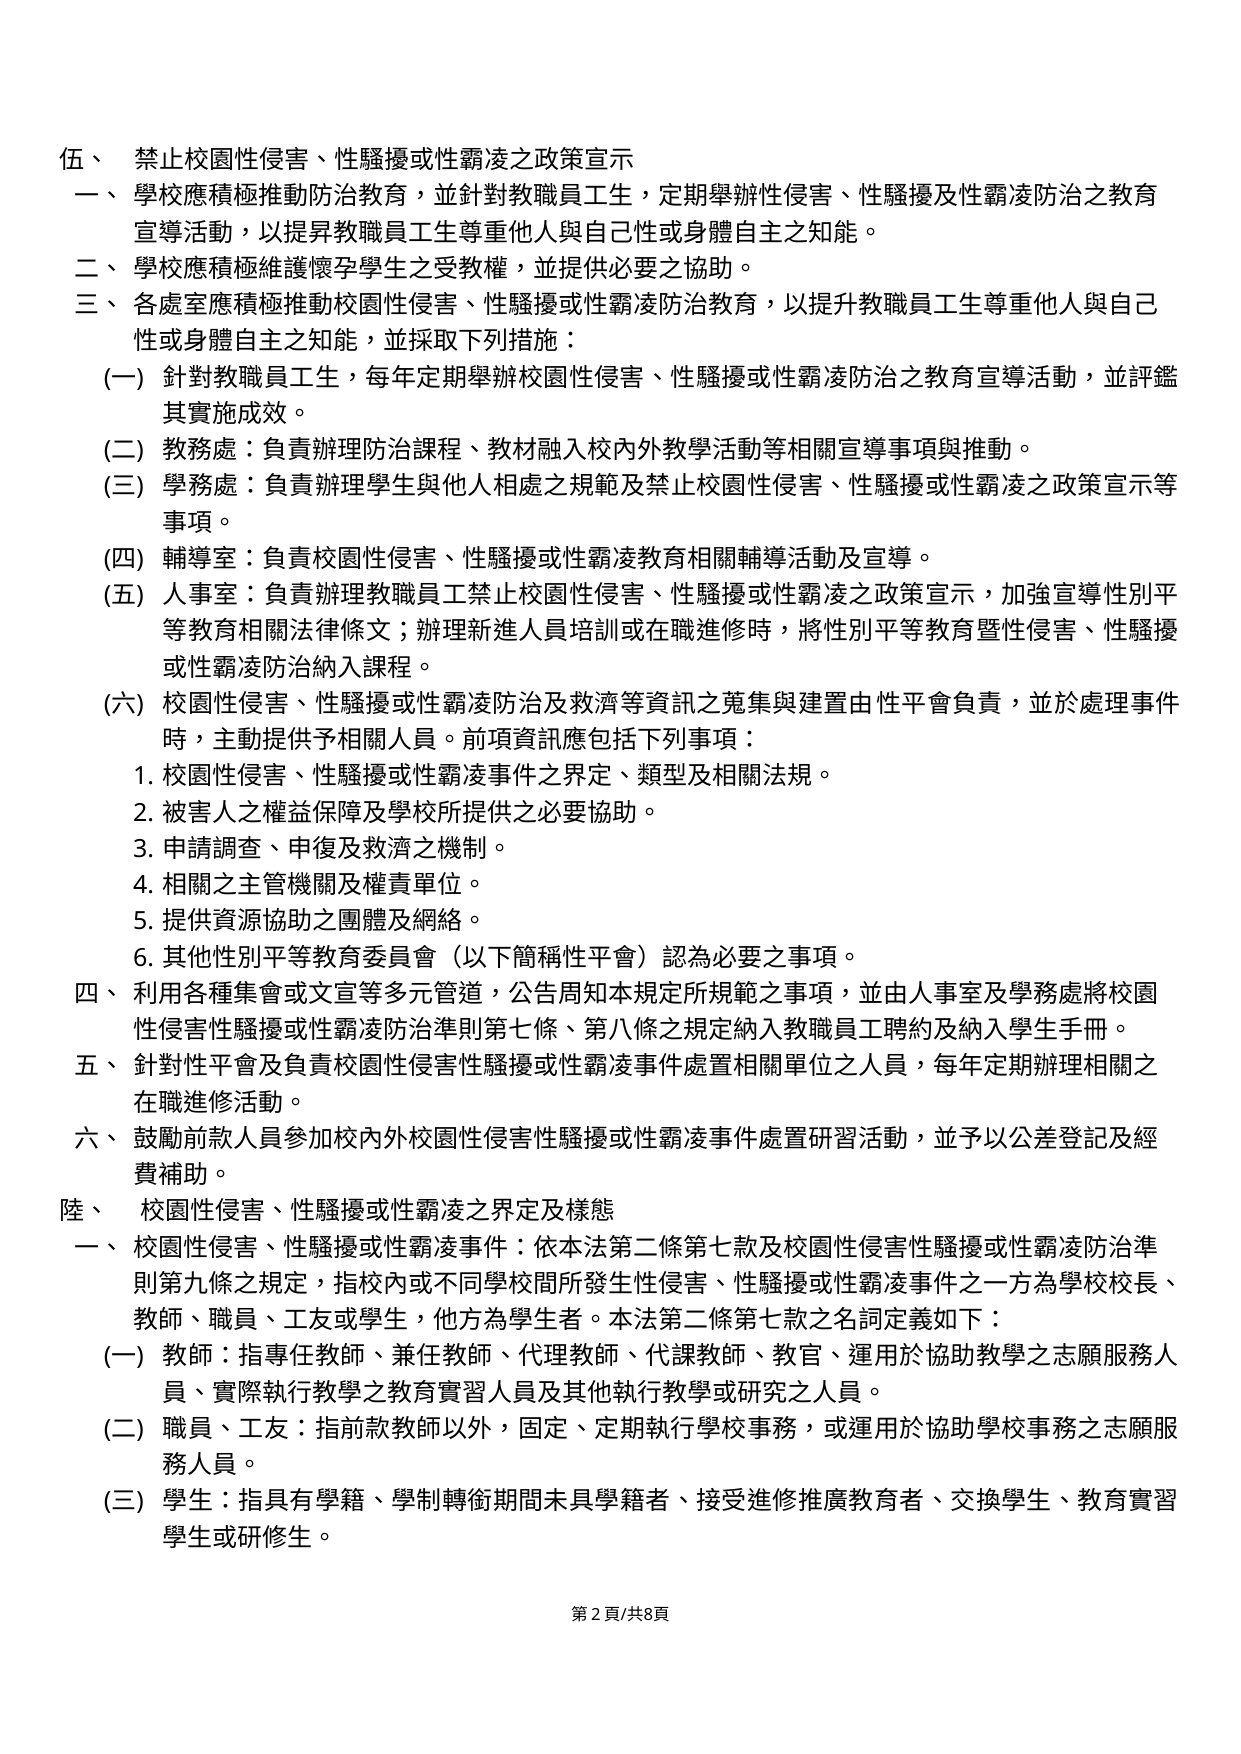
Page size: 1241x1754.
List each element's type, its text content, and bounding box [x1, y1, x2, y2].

list 利用各種集會或文宣等多元管道，公告周知本規定所規範之事項，並由人事室及學務處將校園性侵害性騷擾或性霸凌防治準則第七條、第八條之規定納入教職員工聘約及納入學生手冊。 [74, 973, 1181, 1046]
list 學務處：負責辦理學生與他人相處之規範及禁止校園性侵害、性騷擾或性霸凌之政策宣示等事項。 [103, 466, 1181, 538]
list 各處室應積極推動校園性侵害、性騷擾或性霸凌防治教育，以提升教職員工生尊重他人與自己性或身體自主之知能，並採取下列措施： [74, 284, 1181, 357]
list 校園性侵害、性騷擾或性霸凌防治及救濟等資訊之蒐集與建置由性平會負責，並於處理事件時，主動提供予相關人員。前項資訊應包括下列事項： [103, 683, 1181, 756]
list 申請調查、申復及救濟之機制。 [133, 828, 1181, 864]
list 學校應積極維護懷孕學生之受教權，並提供必要之協助。 [74, 248, 1181, 284]
list 教師：指專任教師、兼任教師、代理教師、代課教師、教官、運用於協助教學之志願服務人員、實際執行教學之教育實習人員及其他執行教學或研究之人員。 [103, 1336, 1181, 1408]
list 學生：指具有學籍、學制轉銜期間未具學籍者、接受進修推廣教育者、交換學生、教育實習學生或研修生。 [103, 1481, 1181, 1553]
list 學校應積極推動防治教育，並針對教職員工生，定期舉辦性侵害、性騷擾及性霸凌防治之教育宣導活動，以提昇教職員工生尊重他人與自己性或身體自主之知能。 [74, 176, 1181, 248]
list 教務處：負責辦理防治課程、教材融入校內外教學活動等相關宣導事項與推動。 [103, 429, 1181, 466]
list 提供資源協助之團體及網絡。 [133, 901, 1181, 937]
list 輔導室：負責校園性侵害、性騷擾或性霸凌教育相關輔導活動及宣導。 [103, 538, 1181, 574]
list 針對教職員工生，每年定期舉辦校園性侵害、性騷擾或性霸凌防治之教育宣導活動，並評鑑其實施成效。 [103, 357, 1181, 429]
list 校園性侵害、性騷擾或性霸凌之界定及樣態 [59, 1191, 1181, 1227]
list 校園性侵害、性騷擾或性霸凌事件之界定、類型及相關法規。 [133, 756, 1181, 792]
list 被害人之權益保障及學校所提供之必要協助。 [133, 792, 1181, 828]
list 禁止校園性侵害、性騷擾或性霸凌之政策宣示 [59, 139, 1181, 176]
list 其他性別平等教育委員會（以下簡稱性平會）認為必要之事項。 [133, 937, 1181, 973]
list 人事室：負責辦理教職員工禁止校園性侵害、性騷擾或性霸凌之政策宣示，加強宣導性別平等教育相關法律條文；辦理新進人員培訓或在職進修時，將性別平等教育暨性侵害、性騷擾或性霸凌防治納入課程。 [103, 574, 1181, 683]
list 相關之主管機關及權責單位。 [133, 864, 1181, 901]
list 針對性平會及負責校園性侵害性騷擾或性霸凌事件處置相關單位之人員，每年定期辦理相關之在職進修活動。 [74, 1046, 1181, 1118]
list 職員、工友：指前款教師以外，固定、定期執行學校事務，或運用於協助學校事務之志願服務人員。 [103, 1408, 1181, 1481]
list 鼓勵前款人員參加校內外校園性侵害性騷擾或性霸凌事件處置研習活動，並予以公差登記及經費補助。 [74, 1118, 1181, 1191]
list 校園性侵害、性騷擾或性霸凌事件：依本法第二條第七款及校園性侵害性騷擾或性霸凌防治準則第九條之規定，指校內或不同學校間所發生性侵害、性騷擾或性霸凌事件之一方為學校校長、教師、職員、工友或學生，他方為學生者。本法第二條第七款之名詞定義如下： [74, 1227, 1181, 1336]
